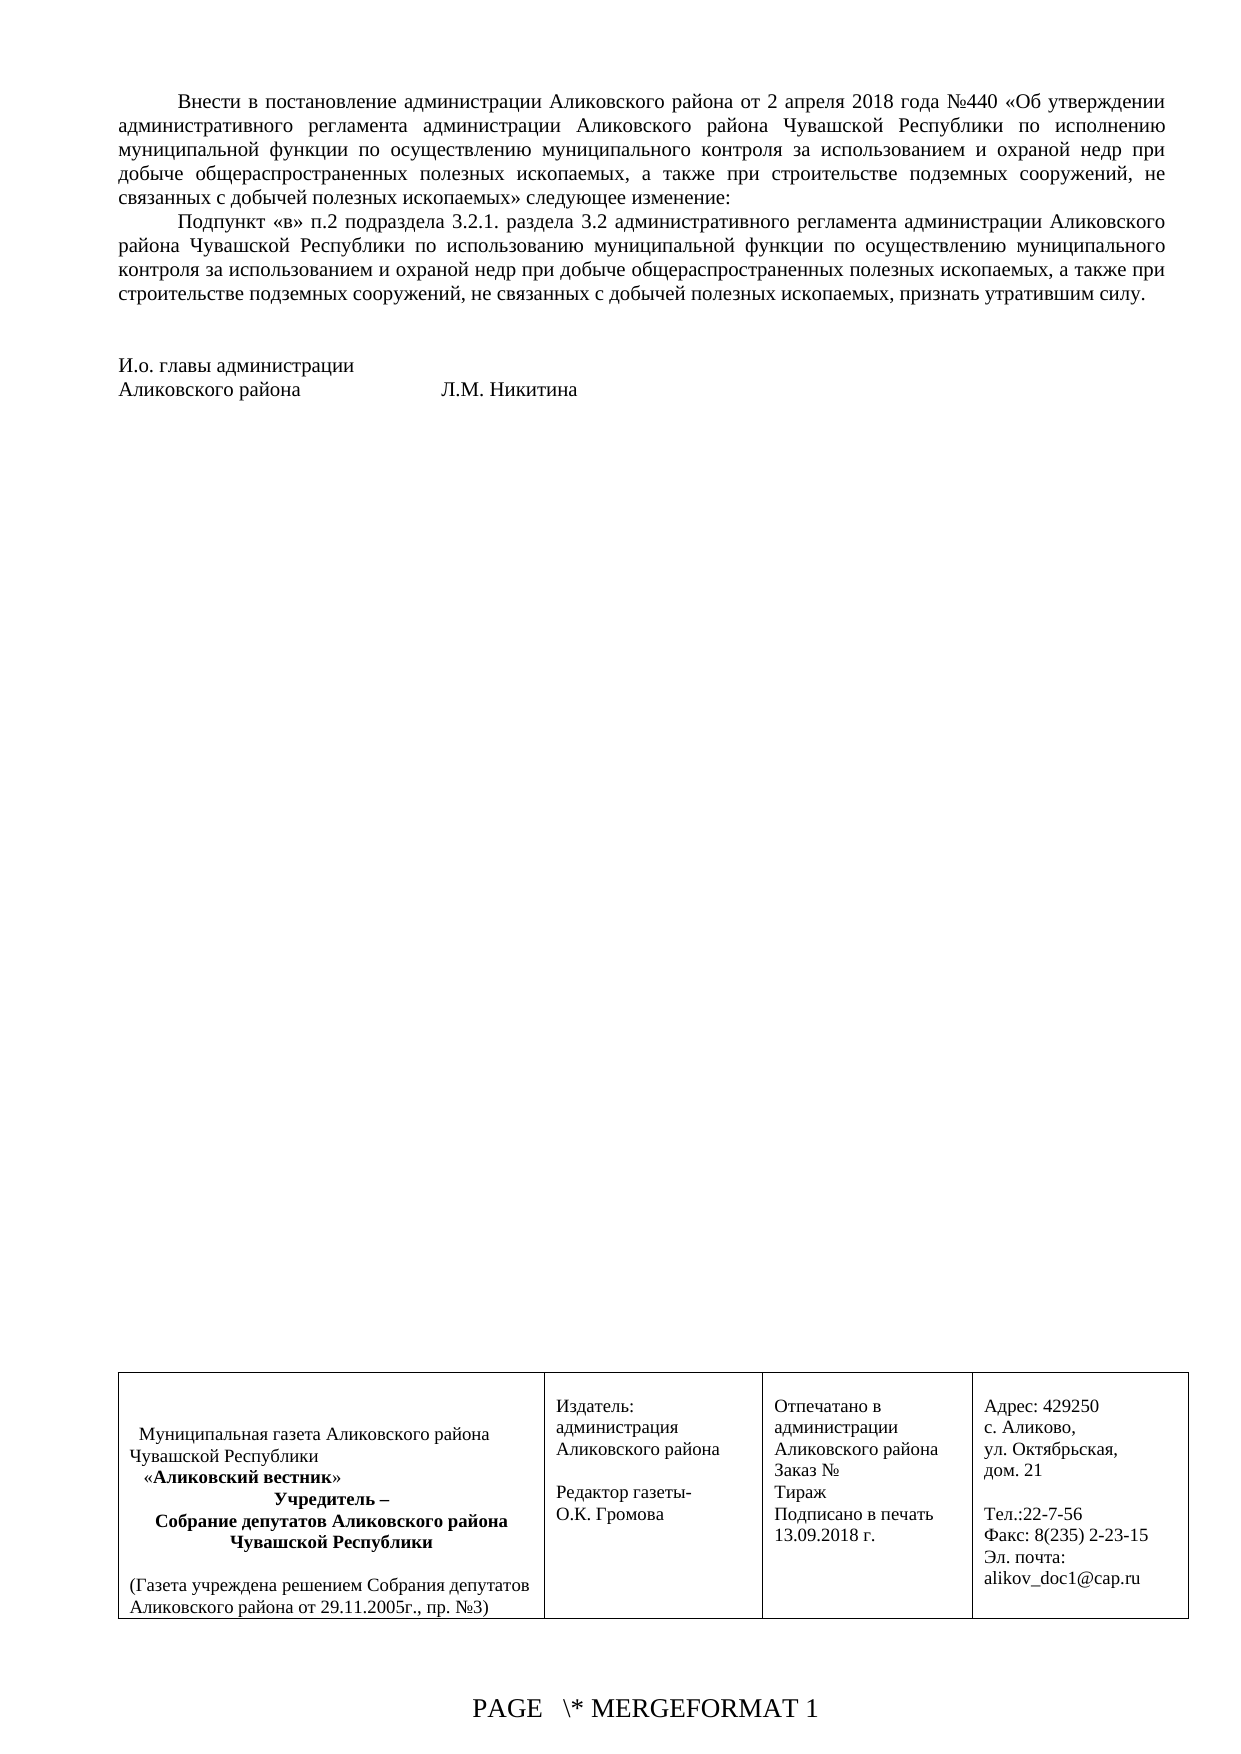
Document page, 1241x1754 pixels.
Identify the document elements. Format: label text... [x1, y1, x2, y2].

text Подпункт «в» п.2 подраздела 3.2.1. раздела 3.2 административного регламента администрации Аликовского района Чувашской Республики по использованию муниципальной функции по осуществлению муниципального контроля за использованием и охраной недр при добыче общераспространенных полезных ископаемых, а также при строительстве подземных сооружений, не связанных с добычей полезных ископаемых, признать утратившим силу. [118, 209, 1166, 305]
table_header Издатель: администрация Аликовского района Редактор газеты- О.К. Громова [545, 1373, 762, 1617]
table_header Отпечатано в администрации Аликовского района Заказ № Тираж Подписано в печать 13.09.2018 г. [763, 1373, 972, 1617]
table_header Муниципальная газета Аликовского района Чувашской Республики «Аликовский вестник» Учредитель – Собрание депутатов Аликовского района Чувашской Республики (Газета учреждена решением Собрания депутатов Аликовского района от 29.11.2005г., пр. №3) [119, 1373, 544, 1617]
text И.о. главы администрации [118, 353, 1152, 377]
text Внести в постановление администрации Аликовского района от 2 апреля 2018 года №440 «Об утверждении административного регламента администрации Аликовского района Чувашской Республики по исполнению муниципальной функции по осуществлению муниципального контроля за использованием и охраной недр при добыче общераспространенных полезных ископаемых, а также при строительстве подземных сооружений, не связанных с добычей полезных ископаемых» следующее изменение: [118, 89, 1166, 209]
text Аликовского района Л.М. Никитина [118, 377, 1152, 401]
table_header Адрес: 429250 с. Аликово, ул. Октябрьская, дом. 21 Тел.:22-7-56 Факс: 8(235) 2-23-15 Эл. почта: alikov_doc1@cap.ru [973, 1373, 1188, 1617]
